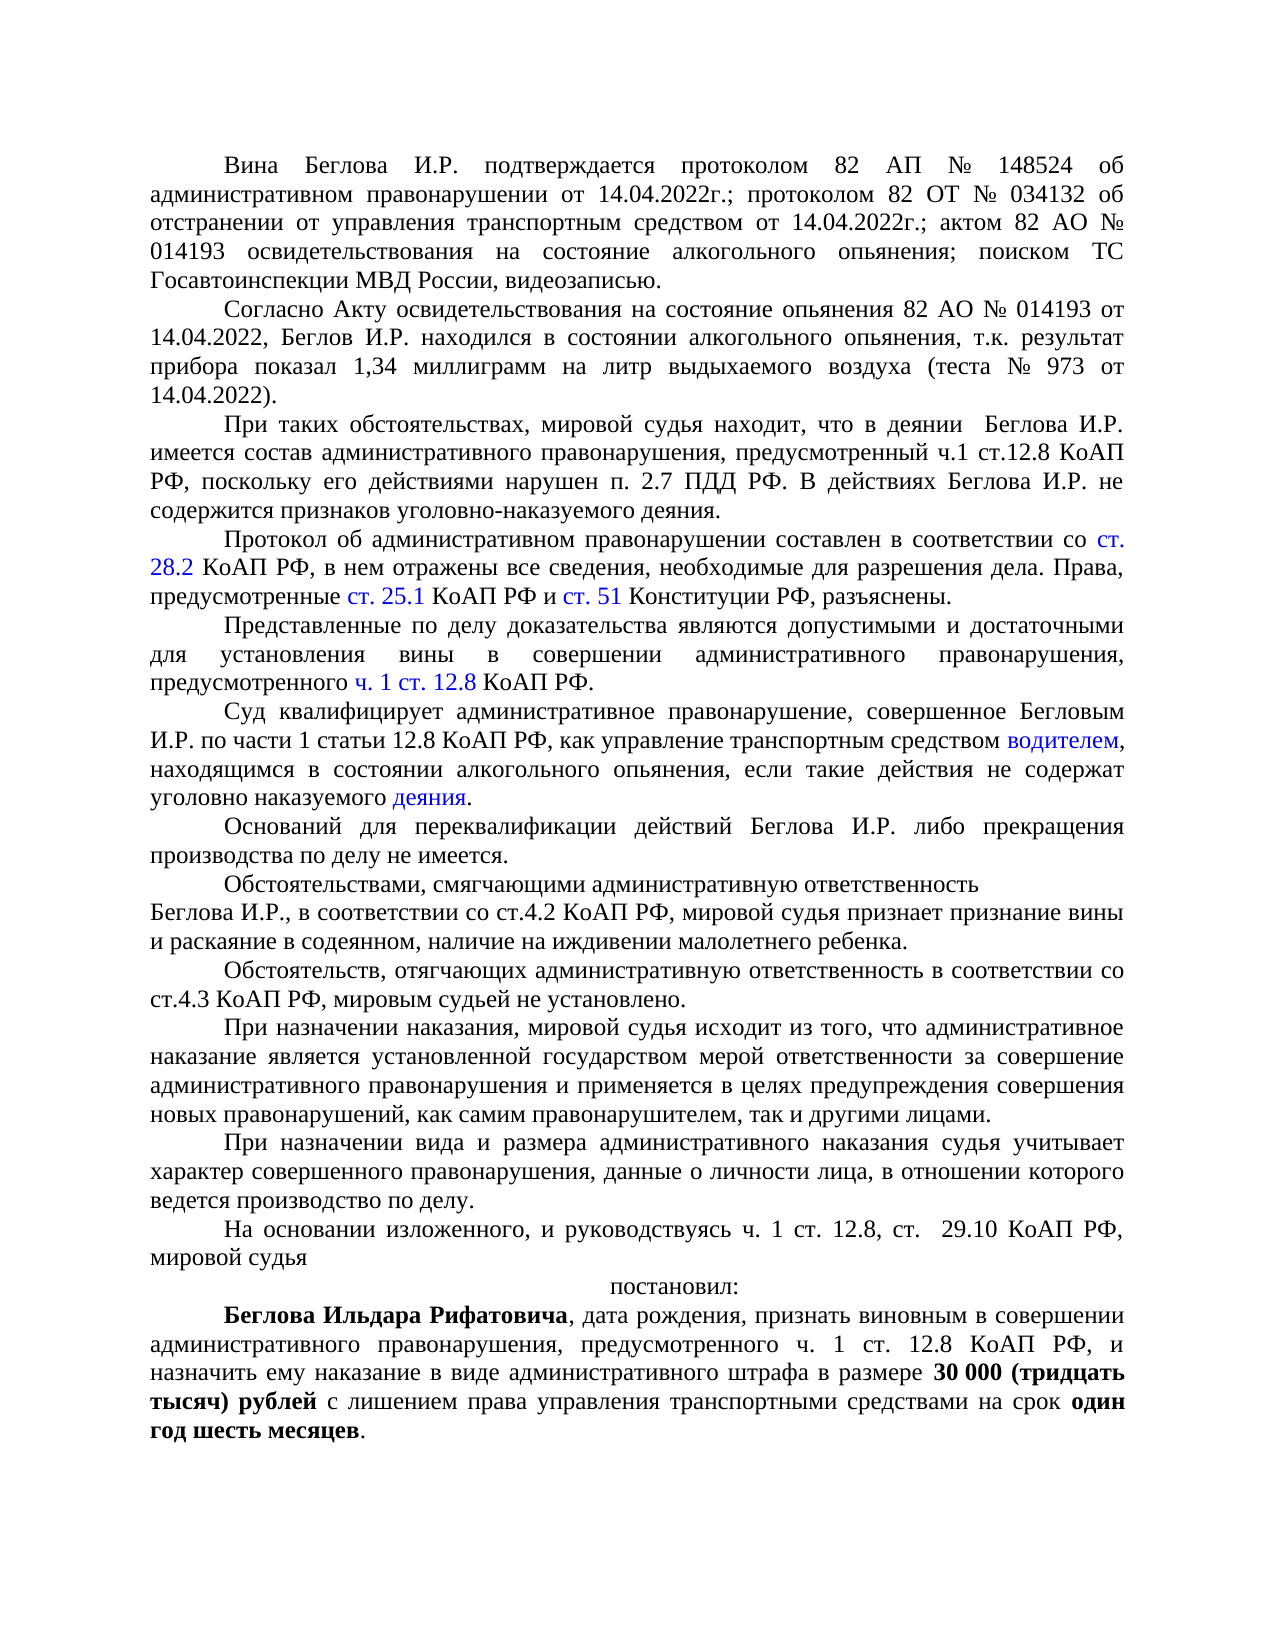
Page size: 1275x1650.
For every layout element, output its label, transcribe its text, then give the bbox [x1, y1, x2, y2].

text постановил: [150, 1271, 1125, 1300]
text Представленные по делу доказательства являются допустимыми и достаточными для установления вины в совершении административного правонарушения, предусмотренного ч. 1 ст. 12.8 КоАП РФ. [150, 610, 1125, 696]
text Обстоятельств, отягчающих административную ответственность в соответствии со ст.4.3 КоАП РФ, мировым судьей не установлено. [150, 955, 1125, 1012]
text При назначении вида и размера административного наказания судья учитывает характер совершенного правонарушения, данные о личности лица, в отношении которого ведется производство по делу. [150, 1127, 1125, 1214]
text Беглова Ильдара Рифатовича, дата рождения, признать виновным в совершении административного правонарушения, предусмотренного ч. 1 ст. 12.8 КоАП РФ, и назначить ему наказание в виде административного штрафа в размере 30 000 (тридцать тысяч) рублей с лишением права управления транспортными средствами на срок один год шесть месяцев. [150, 1300, 1125, 1444]
text При назначении наказания, мировой судья исходит из того, что административное наказание является установленной государством мерой ответственности за совершение административного правонарушения и применяется в целях предупреждения совершения новых правонарушений, как самим правонарушителем, так и другими лицами. [150, 1012, 1125, 1127]
text На основании изложенного, и руководствуясь ч. 1 ст. 12.8, ст. 29.10 КоАП РФ, мировой судья [150, 1214, 1125, 1271]
text Суд квалифицирует административное правонарушение, совершенное Бегловым И.Р. по части 1 статьи 12.8 КоАП РФ, как управление транспортным средством водителем, находящимся в состоянии алкогольного опьянения, если такие действия не содержат уголовно наказуемого деяния. [150, 696, 1125, 811]
text Оснований для переквалификации действий Беглова И.Р. либо прекращения производства по делу не имеется. [150, 811, 1125, 869]
text При таких обстоятельствах, мировой судья находит, что в деянии Беглова И.Р. имеется состав административного правонарушения, предусмотренный ч.1 ст.12.8 КоАП РФ, поскольку его действиями нарушен п. 2.7 ПДД РФ. В действиях Беглова И.Р. не содержится признаков уголовно-наказуемого деяния. [150, 409, 1125, 524]
text Согласно Акту освидетельствования на состояние опьянения 82 АО № 014193 от 14.04.2022, Беглов И.Р. находился в состоянии алкогольного опьянения, т.к. результат прибора показал 1,34 миллиграмм на литр выдыхаемого воздуха (теста № 973 от 14.04.2022). [150, 294, 1125, 409]
text Протокол об административном правонарушении составлен в соответствии со ст. 28.2 КоАП РФ, в нем отражены все сведения, необходимые для разрешения дела. Права, предусмотренные ст. 25.1 КоАП РФ и ст. 51 Конституции РФ, разъяснены. [150, 524, 1125, 610]
text Вина Беглова И.Р. подтверждается протоколом 82 АП № 148524 об административном правонарушении от 14.04.2022г.; протоколом 82 ОТ № 034132 об отстранении от управления транспортным средством от 14.04.2022г.; актом 82 АО № 014193 освидетельствования на состояние алкогольного опьянения; поиском ТС Госавтоинспекции МВД России, видеозаписью. [150, 150, 1125, 294]
text Обстоятельствами, смягчающими административную ответственность Беглова И.Р., в соответствии со ст.4.2 КоАП РФ, мировой судья признает признание вины и раскаяние в содеянном, наличие на иждивении малолетнего ребенка. [150, 869, 1125, 955]
